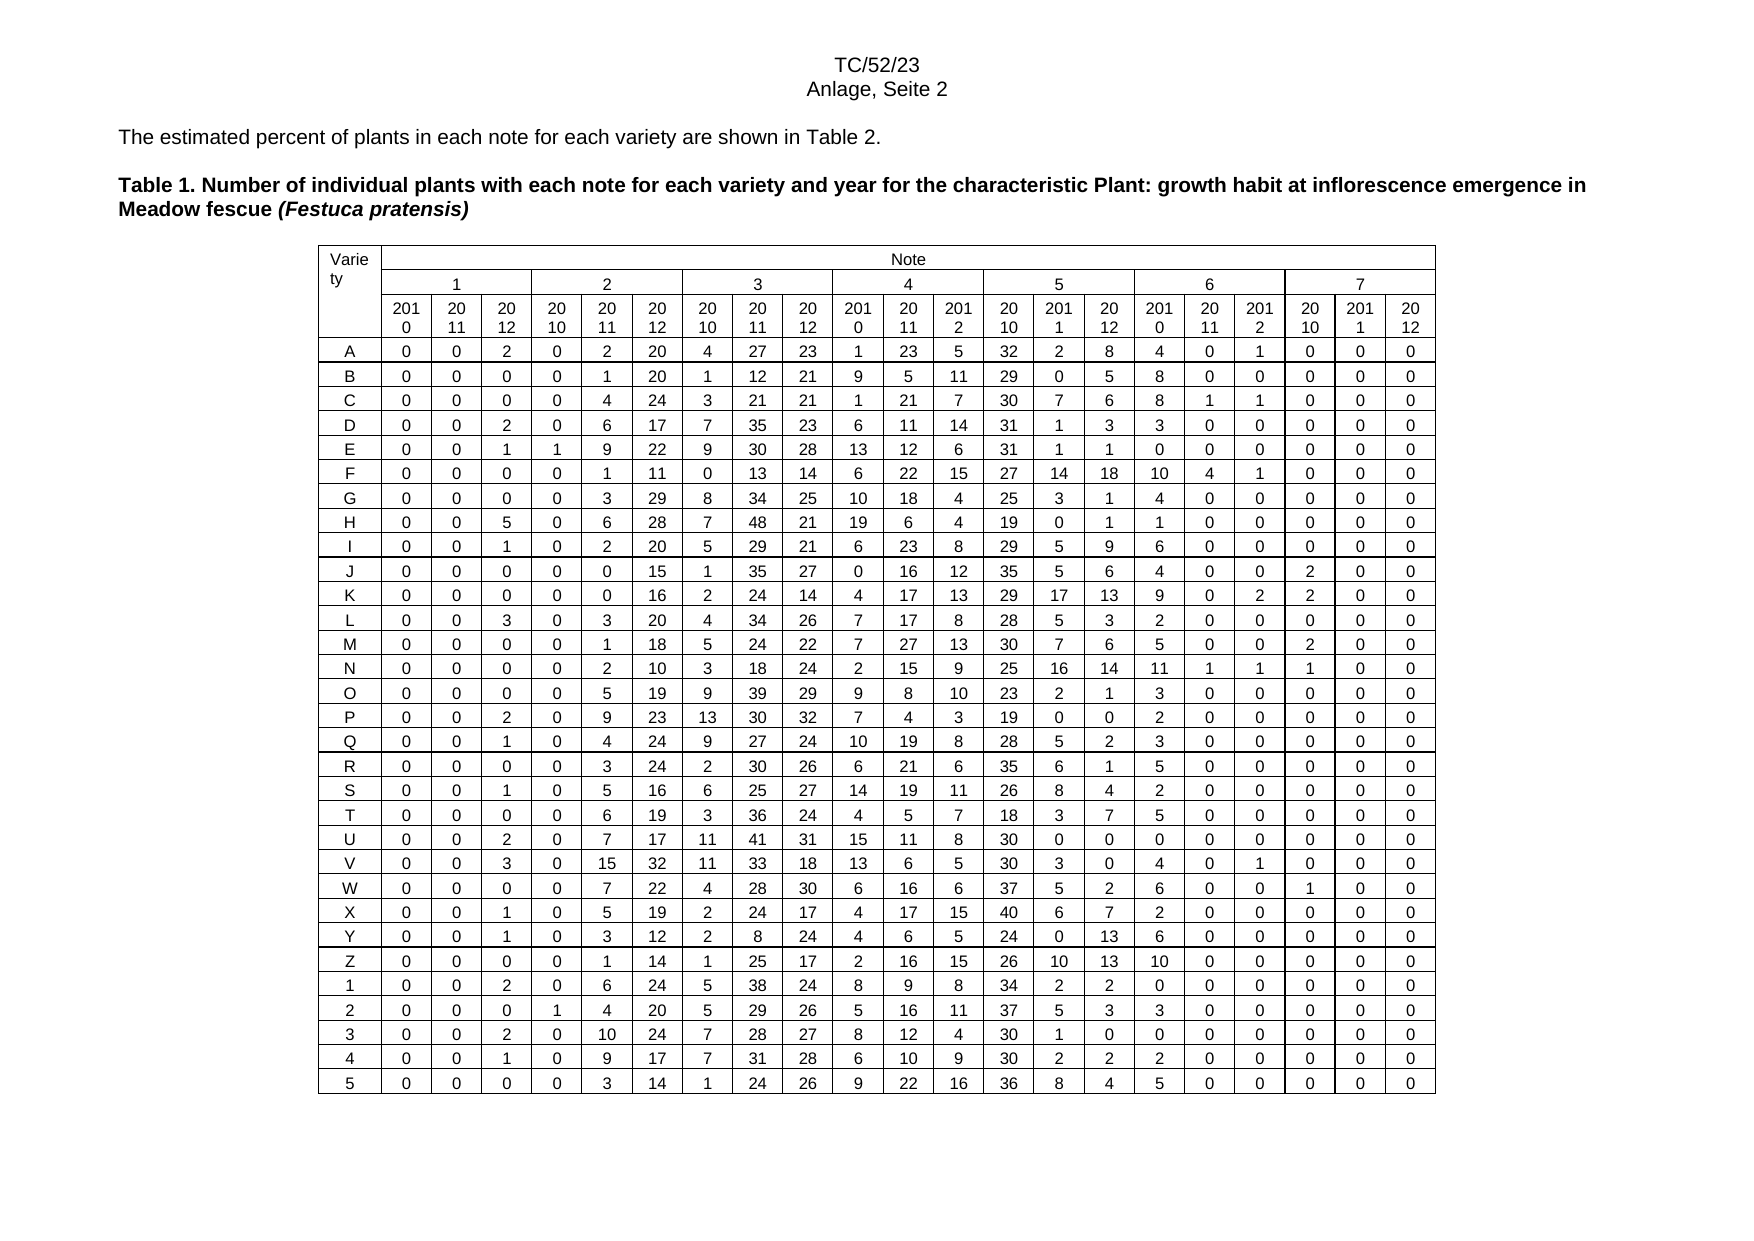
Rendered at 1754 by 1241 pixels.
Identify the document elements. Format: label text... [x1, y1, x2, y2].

table_cell 0 [1185, 850, 1234, 873]
table_cell 0 [1235, 972, 1284, 995]
table_cell 1 [1185, 387, 1234, 410]
table_cell 0 [1386, 728, 1435, 751]
table_cell 30 [984, 387, 1033, 410]
table_cell 0 [1386, 411, 1435, 434]
table_cell 0 [532, 558, 581, 581]
table_cell 0 [1235, 436, 1284, 459]
table_cell 2 [582, 655, 632, 678]
table_cell 27 [783, 558, 832, 581]
table_cell 3 [1135, 679, 1184, 703]
table_cell 0 [1286, 338, 1334, 361]
table_cell 0 [1235, 801, 1284, 824]
table_cell 0 [1085, 704, 1134, 727]
table_cell 1 [582, 948, 632, 971]
table_cell 2011 [1034, 295, 1084, 337]
table_cell 0 [382, 387, 431, 410]
table_cell 1 [1034, 436, 1084, 459]
table_cell 0 [1386, 679, 1435, 703]
table_cell 0 [482, 1069, 531, 1093]
table_cell 0 [382, 411, 431, 434]
table_cell 0 [1336, 972, 1385, 995]
table_cell 24 [633, 753, 682, 776]
table_cell 24 [783, 655, 832, 678]
table_cell 0 [1336, 484, 1385, 508]
table_cell 6 [1085, 558, 1134, 581]
table_cell 0 [1185, 972, 1234, 995]
table_cell 29 [733, 996, 782, 1019]
table_cell 9 [683, 728, 732, 751]
table_cell 0 [432, 338, 481, 361]
table_cell 4 [884, 704, 933, 727]
table_cell 0 [432, 996, 481, 1019]
table_cell 0 [432, 631, 481, 654]
table_cell 1 [683, 1069, 732, 1093]
table_cell 0 [1386, 558, 1435, 581]
table_cell 20 [633, 338, 682, 361]
table_cell 29 [783, 679, 832, 703]
table_cell 30 [783, 874, 832, 898]
table_cell 0 [1185, 753, 1234, 776]
table_cell 0 [1286, 606, 1334, 629]
table_cell 0 [432, 948, 481, 971]
table_cell 1 [482, 436, 531, 459]
table_cell 0 [532, 509, 581, 532]
table_cell 14 [633, 948, 682, 971]
table_cell 19 [884, 728, 933, 751]
table_cell 0 [1235, 948, 1284, 971]
table_cell 0 [1386, 704, 1435, 727]
table_cell 0 [382, 899, 431, 922]
table_cell S [319, 777, 381, 800]
table_cell 0 [1185, 606, 1234, 629]
table_cell 7 [934, 801, 983, 824]
table_cell 0 [1185, 631, 1234, 654]
table_cell 1 [582, 631, 632, 654]
table_cell 0 [432, 874, 481, 898]
table_cell 9 [683, 679, 732, 703]
table_cell 0 [382, 850, 431, 873]
table_cell 17 [633, 826, 682, 849]
table_cell 2012 [1386, 295, 1435, 337]
table_cell 29 [984, 533, 1033, 556]
table_cell 10 [934, 679, 983, 703]
table_cell 22 [633, 874, 682, 898]
table_cell 5 [582, 899, 632, 922]
table_cell 4 [319, 1045, 381, 1068]
table_cell 4 [833, 801, 883, 824]
table_cell 2 [532, 270, 682, 293]
table_cell 7 [683, 509, 732, 532]
table_cell 2010 [833, 295, 883, 337]
table_cell 21 [783, 533, 832, 556]
table_cell 0 [1336, 631, 1385, 654]
table_cell 0 [382, 728, 431, 751]
table_cell 13 [833, 436, 883, 459]
table_cell 1 [482, 899, 531, 922]
table_cell 3 [1135, 728, 1184, 751]
table_cell 0 [382, 923, 431, 946]
table_cell 0 [1386, 801, 1435, 824]
table_cell 8 [733, 923, 782, 946]
table_cell 31 [783, 826, 832, 849]
table_cell 35 [984, 753, 1033, 776]
table_cell 9 [833, 1069, 883, 1093]
table_cell 0 [1034, 923, 1084, 946]
table_cell 12 [884, 436, 933, 459]
table_cell 0 [382, 1021, 431, 1044]
table_cell 0 [1185, 533, 1234, 556]
table_cell 0 [1336, 1045, 1385, 1068]
table_cell 16 [934, 1069, 983, 1093]
table_cell 0 [532, 387, 581, 410]
table_cell 9 [833, 363, 883, 386]
table_cell 32 [633, 850, 682, 873]
table_cell 1 [1085, 753, 1134, 776]
table_cell 3 [1085, 606, 1134, 629]
table_cell 11 [934, 777, 983, 800]
table_cell 7 [683, 1021, 732, 1044]
table_cell 0 [1185, 411, 1234, 434]
table_cell 24 [633, 387, 682, 410]
table_cell 6 [683, 777, 732, 800]
table_cell 3 [482, 850, 531, 873]
table_cell U [319, 826, 381, 849]
table_cell 0 [1235, 509, 1284, 532]
table_cell 0 [532, 484, 581, 508]
table_cell 5 [683, 631, 732, 654]
table_cell 6 [934, 436, 983, 459]
table_cell 11 [633, 460, 682, 483]
table_cell 0 [1336, 1021, 1385, 1044]
table_cell 2 [683, 753, 732, 776]
table_cell 0 [1034, 704, 1084, 727]
table_cell 10 [1034, 948, 1084, 971]
table_cell 0 [1235, 533, 1284, 556]
table_cell 2 [482, 972, 531, 995]
table_cell 4 [833, 899, 883, 922]
table_cell 29 [633, 484, 682, 508]
table_cell 23 [783, 411, 832, 434]
table_cell 0 [1386, 582, 1435, 605]
table_cell 0 [532, 460, 581, 483]
table_cell 0 [432, 655, 481, 678]
table_cell 4 [1135, 850, 1184, 873]
table_cell 28 [783, 1045, 832, 1068]
table_cell G [319, 484, 381, 508]
table_cell 0 [1336, 704, 1385, 727]
table_cell 1 [1235, 655, 1284, 678]
table_cell 0 [382, 679, 431, 703]
table_cell 0 [1185, 1069, 1234, 1093]
table_cell 30 [984, 1045, 1033, 1068]
table_cell 0 [1185, 704, 1234, 727]
table_header Note [382, 246, 1435, 269]
table_cell 2011 [582, 295, 632, 337]
table_cell 13 [833, 850, 883, 873]
table_cell 27 [733, 338, 782, 361]
table_cell 2011 [884, 295, 933, 337]
table_cell M [319, 631, 381, 654]
table_cell 0 [1286, 1045, 1334, 1068]
table_cell 0 [1336, 363, 1385, 386]
table_cell 19 [884, 777, 933, 800]
text The estimated percent of plants in each note for each variety are shown in Table 2. [118, 125, 1636, 149]
table_cell 0 [382, 606, 431, 629]
table_cell 0 [382, 460, 431, 483]
table_cell 0 [1386, 338, 1435, 361]
table_cell 4 [1135, 338, 1184, 361]
table_cell 7 [833, 704, 883, 727]
table_cell 2 [1085, 874, 1134, 898]
table_cell 0 [1336, 801, 1385, 824]
table_cell T [319, 801, 381, 824]
table_cell 1 [482, 1045, 531, 1068]
table_cell 7 [1085, 899, 1134, 922]
table_cell 2 [1085, 728, 1134, 751]
table_cell 5 [884, 363, 933, 386]
table_cell K [319, 582, 381, 605]
table_cell 0 [532, 1021, 581, 1044]
table_cell 5 [833, 996, 883, 1019]
table_cell 0 [532, 338, 581, 361]
table_cell 1 [833, 338, 883, 361]
table_cell 2011 [733, 295, 782, 337]
table_cell 0 [532, 972, 581, 995]
table_cell 24 [633, 972, 682, 995]
table_cell 0 [1286, 679, 1334, 703]
table_cell 0 [1185, 996, 1234, 1019]
table_cell 0 [1336, 533, 1385, 556]
table_cell 8 [934, 972, 983, 995]
table_cell 2 [1286, 558, 1334, 581]
table_cell 26 [783, 996, 832, 1019]
table_cell 0 [833, 558, 883, 581]
table_cell 5 [683, 996, 732, 1019]
table_cell 3 [1085, 996, 1134, 1019]
table_cell 15 [582, 850, 632, 873]
table_cell 0 [1386, 606, 1435, 629]
table_cell 26 [984, 948, 1033, 971]
table_cell 28 [984, 728, 1033, 751]
table_cell 0 [532, 606, 581, 629]
table_cell 0 [1386, 484, 1435, 508]
table_cell 6 [833, 411, 883, 434]
table_cell 0 [683, 460, 732, 483]
table_cell 3 [1135, 996, 1184, 1019]
table_cell 5 [582, 679, 632, 703]
table_cell 3 [1034, 850, 1084, 873]
table_cell 0 [1336, 387, 1385, 410]
table_cell 6 [1135, 923, 1184, 946]
table_cell 0 [1386, 753, 1435, 776]
table_cell 0 [432, 1021, 481, 1044]
table_cell 0 [1185, 826, 1234, 849]
table_cell 0 [1085, 1021, 1134, 1044]
table_cell 4 [683, 874, 732, 898]
table_cell 0 [1286, 948, 1334, 971]
table_cell B [319, 363, 381, 386]
table_cell 6 [833, 533, 883, 556]
table_cell 0 [432, 777, 481, 800]
table_cell 7 [833, 631, 883, 654]
table_cell 0 [382, 972, 431, 995]
table_cell 18 [984, 801, 1033, 824]
table_cell 35 [733, 558, 782, 581]
table_cell 2012 [482, 295, 531, 337]
table_cell 0 [482, 679, 531, 703]
table_cell 0 [1386, 1069, 1435, 1093]
table_cell 25 [984, 655, 1033, 678]
table_cell 0 [1286, 387, 1334, 410]
table_cell 24 [783, 728, 832, 751]
table_cell 24 [733, 631, 782, 654]
table_cell 0 [1286, 753, 1334, 776]
table_cell 18 [783, 850, 832, 873]
table_cell 24 [783, 801, 832, 824]
table_cell 17 [884, 582, 933, 605]
table_cell 9 [582, 436, 632, 459]
table_cell 13 [1085, 582, 1134, 605]
table_cell 0 [432, 826, 481, 849]
table_cell 7 [833, 606, 883, 629]
table_cell 24 [783, 923, 832, 946]
table_cell 34 [733, 484, 782, 508]
table_cell 0 [1235, 1021, 1284, 1044]
table_cell 0 [382, 777, 431, 800]
table_cell 25 [733, 948, 782, 971]
table_cell 6 [1135, 874, 1184, 898]
table_cell 1 [833, 387, 883, 410]
table_cell 2010 [1286, 295, 1334, 337]
table_cell 0 [532, 704, 581, 727]
table_cell 9 [934, 655, 983, 678]
table_cell 4 [934, 1021, 983, 1044]
table_cell 20 [633, 363, 682, 386]
table_cell 9 [1085, 533, 1134, 556]
table_cell 1 [1286, 655, 1334, 678]
table_cell 3 [683, 801, 732, 824]
table_cell 32 [984, 338, 1033, 361]
table_cell 0 [1185, 899, 1234, 922]
table_cell 2 [1235, 582, 1284, 605]
table_cell 0 [482, 874, 531, 898]
table_cell F [319, 460, 381, 483]
table_cell 31 [733, 1045, 782, 1068]
table_cell 1 [1085, 679, 1134, 703]
table_cell 4 [833, 270, 983, 293]
table_cell 0 [1386, 436, 1435, 459]
table_cell 0 [382, 631, 431, 654]
table_cell 5 [1034, 874, 1084, 898]
table_cell 39 [733, 679, 782, 703]
table_cell 26 [783, 1069, 832, 1093]
table_cell 1 [1235, 460, 1284, 483]
table_cell 1 [1085, 484, 1134, 508]
table_cell 27 [783, 777, 832, 800]
table_cell 0 [382, 558, 431, 581]
table_cell 2 [582, 533, 632, 556]
table_cell 9 [582, 704, 632, 727]
table_cell 2 [482, 338, 531, 361]
table_cell 0 [482, 387, 531, 410]
table_cell 24 [633, 728, 682, 751]
table_cell 0 [1286, 533, 1334, 556]
table_cell 7 [582, 874, 632, 898]
table_cell 0 [482, 582, 531, 605]
table_cell 1 [582, 363, 632, 386]
table_cell 24 [783, 972, 832, 995]
table_cell 15 [934, 460, 983, 483]
table_cell 10 [582, 1021, 632, 1044]
table_cell 0 [532, 1069, 581, 1093]
table_cell 12 [884, 1021, 933, 1044]
table_cell 0 [432, 363, 481, 386]
table_cell 6 [1085, 387, 1134, 410]
table_cell 2 [683, 582, 732, 605]
table_cell 0 [1185, 558, 1234, 581]
table_cell 0 [482, 948, 531, 971]
table_cell I [319, 533, 381, 556]
table_cell 18 [733, 655, 782, 678]
table_cell 20 [633, 606, 682, 629]
table_cell 6 [582, 411, 632, 434]
table_cell 4 [582, 728, 632, 751]
table_cell 8 [1085, 338, 1134, 361]
table_cell 23 [884, 338, 933, 361]
table_cell 1 [1235, 850, 1284, 873]
table_cell 6 [934, 753, 983, 776]
table_cell 24 [733, 1069, 782, 1093]
table_cell 14 [783, 460, 832, 483]
table_cell 17 [1034, 582, 1084, 605]
table_cell 0 [1235, 606, 1284, 629]
table_cell 4 [1135, 558, 1184, 581]
table_cell 1 [1235, 387, 1284, 410]
table_cell 0 [532, 582, 581, 605]
table_cell H [319, 509, 381, 532]
table_cell 1 [532, 996, 581, 1019]
table_cell 17 [633, 411, 682, 434]
table_cell 0 [1135, 972, 1184, 995]
table_cell 0 [1386, 874, 1435, 898]
table_cell 4 [934, 484, 983, 508]
table_cell 13 [1085, 948, 1134, 971]
table_cell 0 [432, 923, 481, 946]
table_cell 1 [1034, 1021, 1084, 1044]
table_cell 2 [582, 338, 632, 361]
table_cell 0 [1336, 655, 1385, 678]
table_cell 26 [984, 777, 1033, 800]
table_cell 0 [432, 728, 481, 751]
table_cell 23 [984, 679, 1033, 703]
table_cell 0 [1034, 509, 1084, 532]
table_cell E [319, 436, 381, 459]
table_cell 0 [432, 972, 481, 995]
table_cell 30 [733, 436, 782, 459]
table_cell 0 [1386, 948, 1435, 971]
table_cell 4 [683, 606, 732, 629]
table_cell 6 [884, 923, 933, 946]
table_cell 0 [1286, 509, 1334, 532]
table_cell 1 [683, 363, 732, 386]
table_cell 16 [884, 558, 933, 581]
table_cell 14 [934, 411, 983, 434]
table_cell 0 [1336, 509, 1385, 532]
table_cell 0 [482, 484, 531, 508]
table_cell 2011 [432, 295, 481, 337]
table_cell 0 [1336, 948, 1385, 971]
table_cell 1 [482, 777, 531, 800]
table_cell 5 [1085, 363, 1134, 386]
table_cell 6 [1135, 533, 1184, 556]
table_cell 3 [582, 923, 632, 946]
table_cell 0 [582, 582, 632, 605]
table_cell 28 [733, 874, 782, 898]
table_cell 2010 [1135, 295, 1184, 337]
table_cell 2010 [382, 295, 431, 337]
table_cell 16 [633, 582, 682, 605]
table_cell 6 [934, 874, 983, 898]
table_cell 4 [1185, 460, 1234, 483]
table_cell 0 [1386, 363, 1435, 386]
table_cell 14 [633, 1069, 682, 1093]
table_cell 12 [934, 558, 983, 581]
table_cell 2 [1135, 606, 1184, 629]
table_cell 2012 [1085, 295, 1134, 337]
table_cell 0 [1235, 679, 1284, 703]
table_cell 0 [1286, 777, 1334, 800]
table_cell 0 [482, 753, 531, 776]
table_cell V [319, 850, 381, 873]
table_cell 0 [1185, 923, 1234, 946]
table_cell 0 [1386, 655, 1435, 678]
table_cell 28 [984, 606, 1033, 629]
table_cell 0 [582, 558, 632, 581]
table_cell 0 [1286, 801, 1334, 824]
table_cell 0 [1235, 1069, 1284, 1093]
table_cell 12 [633, 923, 682, 946]
table_cell 9 [683, 436, 732, 459]
table_cell 0 [1235, 363, 1284, 386]
table_cell 4 [833, 582, 883, 605]
table_cell 26 [783, 606, 832, 629]
table_cell 21 [783, 363, 832, 386]
table_cell 0 [532, 777, 581, 800]
table_cell 2011 [1185, 295, 1234, 337]
table_cell 0 [1286, 826, 1334, 849]
table_cell 21 [783, 387, 832, 410]
table_cell 1 [1085, 509, 1134, 532]
table_cell 36 [984, 1069, 1033, 1093]
table_cell 0 [1185, 363, 1234, 386]
table_cell 13 [934, 631, 983, 654]
table_cell 2 [1034, 972, 1084, 995]
table_cell 2 [1085, 1045, 1134, 1068]
table_cell 0 [532, 728, 581, 751]
table_cell 7 [1034, 387, 1084, 410]
table_cell 0 [1336, 996, 1385, 1019]
table_cell 0 [1185, 777, 1234, 800]
table_cell X [319, 899, 381, 922]
table_cell 0 [1235, 631, 1284, 654]
table_cell 16 [884, 948, 933, 971]
table_cell 11 [934, 363, 983, 386]
table_cell 0 [1235, 899, 1284, 922]
table_cell 0 [1185, 338, 1234, 361]
table_cell 20 [633, 533, 682, 556]
table_cell 17 [783, 948, 832, 971]
table_cell 0 [1386, 509, 1435, 532]
table_cell 2 [1135, 777, 1184, 800]
table_cell 0 [1286, 363, 1334, 386]
table_cell 2010 [683, 295, 732, 337]
table_cell 0 [1185, 679, 1234, 703]
table_cell 0 [1185, 1045, 1234, 1068]
table_cell 0 [432, 387, 481, 410]
table_cell 5 [884, 801, 933, 824]
table_cell 2 [1286, 631, 1334, 654]
table_cell 24 [733, 899, 782, 922]
table_cell 5 [1135, 801, 1184, 824]
table_cell 3 [582, 606, 632, 629]
table_cell 28 [783, 436, 832, 459]
table_cell 0 [532, 1045, 581, 1068]
table_cell 2 [1034, 679, 1084, 703]
table_cell 7 [1034, 631, 1084, 654]
table_cell 5 [1034, 996, 1084, 1019]
table_cell 13 [733, 460, 782, 483]
table_cell 8 [683, 484, 732, 508]
table_cell C [319, 387, 381, 410]
table_cell 3 [482, 606, 531, 629]
table_cell 0 [1235, 874, 1284, 898]
table_cell 0 [382, 338, 431, 361]
table_cell 19 [984, 509, 1033, 532]
table_cell 0 [1286, 972, 1334, 995]
table_cell 24 [984, 923, 1033, 946]
table_cell 28 [633, 509, 682, 532]
table_cell 2 [1085, 972, 1134, 995]
table_cell 1 [319, 972, 381, 995]
table_cell 0 [1085, 826, 1134, 849]
table_cell 0 [1336, 606, 1385, 629]
table_cell 0 [1336, 923, 1385, 946]
table_cell 0 [482, 996, 531, 1019]
table_cell 5 [582, 777, 632, 800]
table_cell 5 [1034, 558, 1084, 581]
table_cell 0 [482, 631, 531, 654]
table_cell 2012 [633, 295, 682, 337]
table_cell 14 [1085, 655, 1134, 678]
table_cell P [319, 704, 381, 727]
table_cell 7 [934, 387, 983, 410]
table_cell 30 [984, 826, 1033, 849]
table_cell 11 [884, 411, 933, 434]
table_cell 9 [833, 679, 883, 703]
table_cell 8 [1135, 387, 1184, 410]
table_cell 4 [1085, 777, 1134, 800]
table_cell 8 [1034, 777, 1084, 800]
table_cell 1 [1185, 655, 1234, 678]
table_cell 0 [482, 655, 531, 678]
table_cell 0 [1386, 631, 1435, 654]
table_cell 19 [633, 679, 682, 703]
table_cell 2 [833, 948, 883, 971]
table_cell 0 [1336, 874, 1385, 898]
table_cell 0 [432, 460, 481, 483]
table_cell 6 [1085, 631, 1134, 654]
table_cell 2012 [934, 295, 983, 337]
table_cell 5 [482, 509, 531, 532]
table_cell N [319, 655, 381, 678]
table_cell 3 [1034, 801, 1084, 824]
table_cell 2012 [783, 295, 832, 337]
table_cell 0 [432, 704, 481, 727]
table_cell 14 [1034, 460, 1084, 483]
table_cell 40 [984, 899, 1033, 922]
table_cell 0 [1386, 460, 1435, 483]
table_cell 0 [1185, 728, 1234, 751]
table_cell 0 [532, 753, 581, 776]
table_cell 21 [783, 509, 832, 532]
table_cell 10 [884, 1045, 933, 1068]
table_cell 13 [934, 582, 983, 605]
table_cell 0 [1386, 533, 1435, 556]
table_cell 4 [833, 923, 883, 946]
table_cell 21 [733, 387, 782, 410]
table_cell 11 [1135, 655, 1184, 678]
table_cell 0 [1336, 1069, 1385, 1093]
table_cell 0 [382, 436, 431, 459]
table_cell 36 [733, 801, 782, 824]
table_cell 0 [1185, 801, 1234, 824]
table_cell 2 [319, 996, 381, 1019]
table_cell 0 [1185, 874, 1234, 898]
table_cell 0 [1386, 777, 1435, 800]
table_cell 11 [884, 826, 933, 849]
table_cell 4 [582, 996, 632, 1019]
table_cell L [319, 606, 381, 629]
table_cell 0 [382, 509, 431, 532]
table_cell 16 [884, 874, 933, 898]
table_cell 7 [683, 1045, 732, 1068]
table_cell 0 [1386, 996, 1435, 1019]
table_cell 0 [1386, 387, 1435, 410]
table_cell 27 [783, 1021, 832, 1044]
table_cell 17 [783, 899, 832, 922]
table_cell 0 [532, 411, 581, 434]
table_cell 19 [633, 801, 682, 824]
table_cell 0 [1286, 436, 1334, 459]
table_cell 0 [532, 801, 581, 824]
table_cell 6 [1135, 270, 1284, 293]
table_cell Y [319, 923, 381, 946]
table_cell 3 [582, 1069, 632, 1093]
table_cell 0 [1185, 948, 1234, 971]
table_cell 11 [683, 850, 732, 873]
table_cell 0 [1386, 1021, 1435, 1044]
table_cell 28 [733, 1021, 782, 1044]
table_cell 0 [1235, 704, 1284, 727]
table_cell 21 [884, 753, 933, 776]
table_cell 8 [833, 1021, 883, 1044]
table_cell 30 [733, 704, 782, 727]
table_cell 0 [1235, 1045, 1284, 1068]
table_cell 25 [733, 777, 782, 800]
table_cell 0 [432, 606, 481, 629]
table_cell 24 [633, 1021, 682, 1044]
table_cell 0 [432, 509, 481, 532]
table_cell 6 [582, 972, 632, 995]
table_cell 19 [633, 899, 682, 922]
table_cell 3 [582, 753, 632, 776]
table_cell 5 [1135, 631, 1184, 654]
table_cell 0 [382, 533, 431, 556]
table_cell 0 [432, 533, 481, 556]
table_cell 15 [934, 948, 983, 971]
table_cell 2 [683, 923, 732, 946]
table_cell 0 [1336, 850, 1385, 873]
table_cell 9 [582, 1045, 632, 1068]
table_cell 0 [482, 801, 531, 824]
table_cell 2 [1135, 704, 1184, 727]
table_cell A [319, 338, 381, 361]
table_cell 5 [1034, 533, 1084, 556]
table_cell 0 [1336, 826, 1385, 849]
table_cell 29 [733, 533, 782, 556]
table_cell 0 [1386, 972, 1435, 995]
table_cell 0 [1386, 1045, 1435, 1068]
table_cell 0 [532, 826, 581, 849]
table_cell 2 [833, 655, 883, 678]
table_cell 7 [582, 826, 632, 849]
table_cell 5 [319, 1069, 381, 1093]
table_cell 18 [1085, 460, 1134, 483]
table_cell 25 [984, 484, 1033, 508]
table_cell 0 [482, 363, 531, 386]
table_cell 0 [532, 874, 581, 898]
table_cell 22 [783, 631, 832, 654]
table_cell 0 [1286, 704, 1334, 727]
text Table 1. Number of individual plants with each note for each variety and year for the characteristic Plant: growth habit at inflorescence emergence in Meadow fescue (Festuca pratensis) [118, 173, 1636, 221]
table_cell 0 [382, 655, 431, 678]
table_cell 11 [683, 826, 732, 849]
table_cell 0 [432, 1069, 481, 1093]
table_cell 2 [1034, 1045, 1084, 1068]
table_cell 31 [984, 411, 1033, 434]
table_cell 0 [432, 582, 481, 605]
table_cell W [319, 874, 381, 898]
table_cell 3 [319, 1021, 381, 1044]
table_cell 15 [884, 655, 933, 678]
table_cell 35 [733, 411, 782, 434]
table_cell 0 [1336, 753, 1385, 776]
table_cell 0 [1235, 484, 1284, 508]
table_cell 27 [884, 631, 933, 654]
table_cell 0 [1235, 558, 1284, 581]
table_cell D [319, 411, 381, 434]
table_cell 0 [382, 874, 431, 898]
table_cell 38 [733, 972, 782, 995]
table_cell 5 [683, 533, 732, 556]
table_cell 30 [984, 850, 1033, 873]
table_cell 0 [432, 753, 481, 776]
table_cell 7 [1085, 801, 1134, 824]
table_cell 16 [884, 996, 933, 1019]
table_cell 0 [1336, 338, 1385, 361]
table_cell 6 [833, 753, 883, 776]
table_cell 0 [1135, 436, 1184, 459]
table_cell 13 [683, 704, 732, 727]
table_cell 6 [1034, 753, 1084, 776]
table_cell 16 [633, 777, 682, 800]
table_cell 5 [1034, 606, 1084, 629]
table_cell 22 [633, 436, 682, 459]
table_cell 4 [934, 509, 983, 532]
table_cell 1 [582, 460, 632, 483]
table_cell 29 [984, 363, 1033, 386]
table_cell 0 [1286, 411, 1334, 434]
table_cell 0 [1185, 436, 1234, 459]
table_cell 5 [683, 972, 732, 995]
table_cell 0 [1085, 850, 1134, 873]
table_cell 0 [1336, 777, 1385, 800]
table_cell 6 [833, 1045, 883, 1068]
table_cell 20 [633, 996, 682, 1019]
table_cell 18 [633, 631, 682, 654]
table_cell 12 [733, 363, 782, 386]
table_cell 0 [1185, 582, 1234, 605]
table_cell 0 [432, 436, 481, 459]
table_cell 6 [884, 509, 933, 532]
table_cell 4 [1135, 484, 1184, 508]
table_cell 5 [1034, 728, 1084, 751]
table_cell 0 [1386, 899, 1435, 922]
table_cell 19 [984, 704, 1033, 727]
table_cell 0 [382, 948, 431, 971]
table_cell Z [319, 948, 381, 971]
table_cell 1 [1286, 874, 1334, 898]
table_cell 2 [482, 1021, 531, 1044]
table_cell 4 [582, 387, 632, 410]
table_cell 0 [432, 899, 481, 922]
table_cell 10 [633, 655, 682, 678]
table_cell 0 [532, 948, 581, 971]
table_cell 0 [1336, 582, 1385, 605]
table_cell 1 [532, 436, 581, 459]
table_cell 0 [1235, 411, 1284, 434]
table_cell 0 [382, 582, 431, 605]
table_cell 35 [984, 558, 1033, 581]
table_cell 26 [783, 753, 832, 776]
table_cell 6 [1034, 899, 1084, 922]
table_cell 2011 [1336, 295, 1385, 337]
table_cell O [319, 679, 381, 703]
table_cell 25 [783, 484, 832, 508]
table_cell 1 [382, 270, 531, 293]
table_cell 5 [934, 850, 983, 873]
table_cell 32 [783, 704, 832, 727]
table_cell 6 [582, 509, 632, 532]
table_cell 0 [1286, 728, 1334, 751]
table_cell 0 [532, 899, 581, 922]
table_cell 10 [833, 484, 883, 508]
table_cell 2012 [1235, 295, 1284, 337]
table_cell 1 [1135, 509, 1184, 532]
table_cell 0 [1336, 899, 1385, 922]
table_cell 3 [1034, 484, 1084, 508]
table_cell 17 [884, 606, 933, 629]
table_cell 0 [1336, 558, 1385, 581]
table_cell 34 [733, 606, 782, 629]
table_cell J [319, 558, 381, 581]
table_cell Q [319, 728, 381, 751]
table_cell 4 [683, 338, 732, 361]
table_cell 8 [934, 606, 983, 629]
table_cell 3 [1085, 411, 1134, 434]
table_cell 0 [1235, 923, 1284, 946]
table_cell 13 [1085, 923, 1134, 946]
table_cell 0 [532, 923, 581, 946]
table_cell 0 [1286, 923, 1334, 946]
table_cell 7 [1286, 270, 1435, 293]
table_cell 10 [1135, 460, 1184, 483]
table_cell 0 [482, 558, 531, 581]
table_cell 0 [1386, 850, 1435, 873]
table_cell 37 [984, 996, 1033, 1019]
table_cell 0 [1235, 753, 1284, 776]
table_cell 0 [432, 484, 481, 508]
table_cell 6 [582, 801, 632, 824]
table_cell 30 [984, 631, 1033, 654]
table_cell 0 [432, 679, 481, 703]
table_cell 2 [482, 826, 531, 849]
table_cell 0 [432, 850, 481, 873]
table_cell 2 [683, 899, 732, 922]
table_cell 0 [532, 655, 581, 678]
table_cell 0 [1235, 996, 1284, 1019]
table_cell 0 [1185, 509, 1234, 532]
table_cell 0 [432, 1045, 481, 1068]
table_cell 1 [1085, 436, 1134, 459]
table_header Variety [319, 246, 381, 337]
table_cell 30 [984, 1021, 1033, 1044]
table_cell 0 [1235, 777, 1284, 800]
table_cell 17 [633, 1045, 682, 1068]
table_cell 0 [1336, 460, 1385, 483]
table_cell 3 [683, 270, 832, 293]
table_cell 41 [733, 826, 782, 849]
table_cell 18 [884, 484, 933, 508]
table_cell 0 [382, 1069, 431, 1093]
table_cell 34 [984, 972, 1033, 995]
table_cell 0 [1185, 1021, 1234, 1044]
table_cell 0 [382, 753, 431, 776]
table_cell 1 [482, 728, 531, 751]
table_cell 0 [1286, 996, 1334, 1019]
table_cell 6 [884, 850, 933, 873]
table_cell 10 [1135, 948, 1184, 971]
table_cell 3 [683, 655, 732, 678]
table_cell 23 [783, 338, 832, 361]
table_cell 3 [582, 484, 632, 508]
table_cell 0 [1185, 484, 1234, 508]
table_cell 5 [1135, 1069, 1184, 1093]
table_cell 8 [1135, 363, 1184, 386]
table_cell 0 [382, 1045, 431, 1068]
table_cell 0 [1286, 1069, 1334, 1093]
table_cell 1 [683, 948, 732, 971]
table_cell 5 [934, 923, 983, 946]
table_cell 15 [833, 826, 883, 849]
table_cell 2 [482, 704, 531, 727]
table_cell 11 [934, 996, 983, 1019]
table_cell 0 [1286, 484, 1334, 508]
table_cell 8 [1034, 1069, 1084, 1093]
table_cell 8 [934, 728, 983, 751]
table_cell 0 [1336, 436, 1385, 459]
table_cell 1 [1235, 338, 1284, 361]
table_cell 2 [482, 411, 531, 434]
table_cell 0 [532, 850, 581, 873]
table_cell 0 [1336, 411, 1385, 434]
table_cell 0 [382, 484, 431, 508]
table_cell 0 [1286, 899, 1334, 922]
table_cell 29 [984, 582, 1033, 605]
table_cell 0 [382, 826, 431, 849]
table_cell 8 [833, 972, 883, 995]
table_cell 23 [884, 533, 933, 556]
table_cell 8 [934, 826, 983, 849]
table_cell 1 [1034, 411, 1084, 434]
table_cell 0 [1286, 1021, 1334, 1044]
table_cell 0 [1235, 826, 1284, 849]
table_cell 0 [1286, 460, 1334, 483]
table_cell 0 [382, 996, 431, 1019]
table_cell 0 [382, 801, 431, 824]
table_cell 22 [884, 460, 933, 483]
table_cell 2 [1034, 338, 1084, 361]
table_cell 0 [1386, 923, 1435, 946]
table_cell 9 [1135, 582, 1184, 605]
table_cell 5 [934, 338, 983, 361]
table_cell 0 [532, 533, 581, 556]
table_cell 0 [1386, 826, 1435, 849]
table_cell 22 [884, 1069, 933, 1093]
table_cell 15 [633, 558, 682, 581]
table_cell 5 [1135, 753, 1184, 776]
table_cell 1 [482, 923, 531, 946]
table_cell 2010 [532, 295, 581, 337]
table_cell 27 [733, 728, 782, 751]
table_cell 7 [683, 411, 732, 434]
table_cell 8 [934, 533, 983, 556]
table_cell 2 [1286, 582, 1334, 605]
table_cell 0 [482, 460, 531, 483]
table_cell 6 [833, 874, 883, 898]
table_cell R [319, 753, 381, 776]
table_cell 0 [1034, 363, 1084, 386]
table_cell 21 [884, 387, 933, 410]
table_cell 9 [884, 972, 933, 995]
table_cell 0 [1135, 1021, 1184, 1044]
table_cell 2 [1135, 1045, 1184, 1068]
table_cell 30 [733, 753, 782, 776]
table_cell 15 [934, 899, 983, 922]
table_cell 9 [934, 1045, 983, 1068]
table_cell 0 [532, 679, 581, 703]
table_cell 48 [733, 509, 782, 532]
table_cell 23 [633, 704, 682, 727]
table_cell 0 [432, 411, 481, 434]
table_cell 2010 [984, 295, 1033, 337]
table_cell 3 [683, 387, 732, 410]
table_cell 0 [1135, 826, 1184, 849]
table_cell 0 [1336, 728, 1385, 751]
table_cell 17 [884, 899, 933, 922]
table_cell 24 [733, 582, 782, 605]
table_cell 0 [1286, 850, 1334, 873]
table_cell 14 [833, 777, 883, 800]
table_cell 27 [984, 460, 1033, 483]
table_cell 0 [382, 363, 431, 386]
table_cell 5 [984, 270, 1134, 293]
table_cell 0 [1235, 728, 1284, 751]
table_cell 1 [482, 533, 531, 556]
table_cell 33 [733, 850, 782, 873]
table_cell 10 [833, 728, 883, 751]
table_cell 3 [1135, 411, 1184, 434]
table_cell 19 [833, 509, 883, 532]
table_cell 37 [984, 874, 1033, 898]
table_cell 8 [884, 679, 933, 703]
table_cell 0 [432, 558, 481, 581]
table_cell 1 [683, 558, 732, 581]
table_cell 31 [984, 436, 1033, 459]
table_cell 2 [1135, 899, 1184, 922]
table_cell 6 [833, 460, 883, 483]
table_cell 0 [1336, 679, 1385, 703]
table_cell 0 [1034, 826, 1084, 849]
table_cell 3 [934, 704, 983, 727]
table_cell 0 [532, 631, 581, 654]
table_cell 16 [1034, 655, 1084, 678]
table_cell 14 [783, 582, 832, 605]
table_cell 0 [432, 801, 481, 824]
table_cell 0 [532, 363, 581, 386]
table_cell 0 [382, 704, 431, 727]
table_cell 4 [1085, 1069, 1134, 1093]
